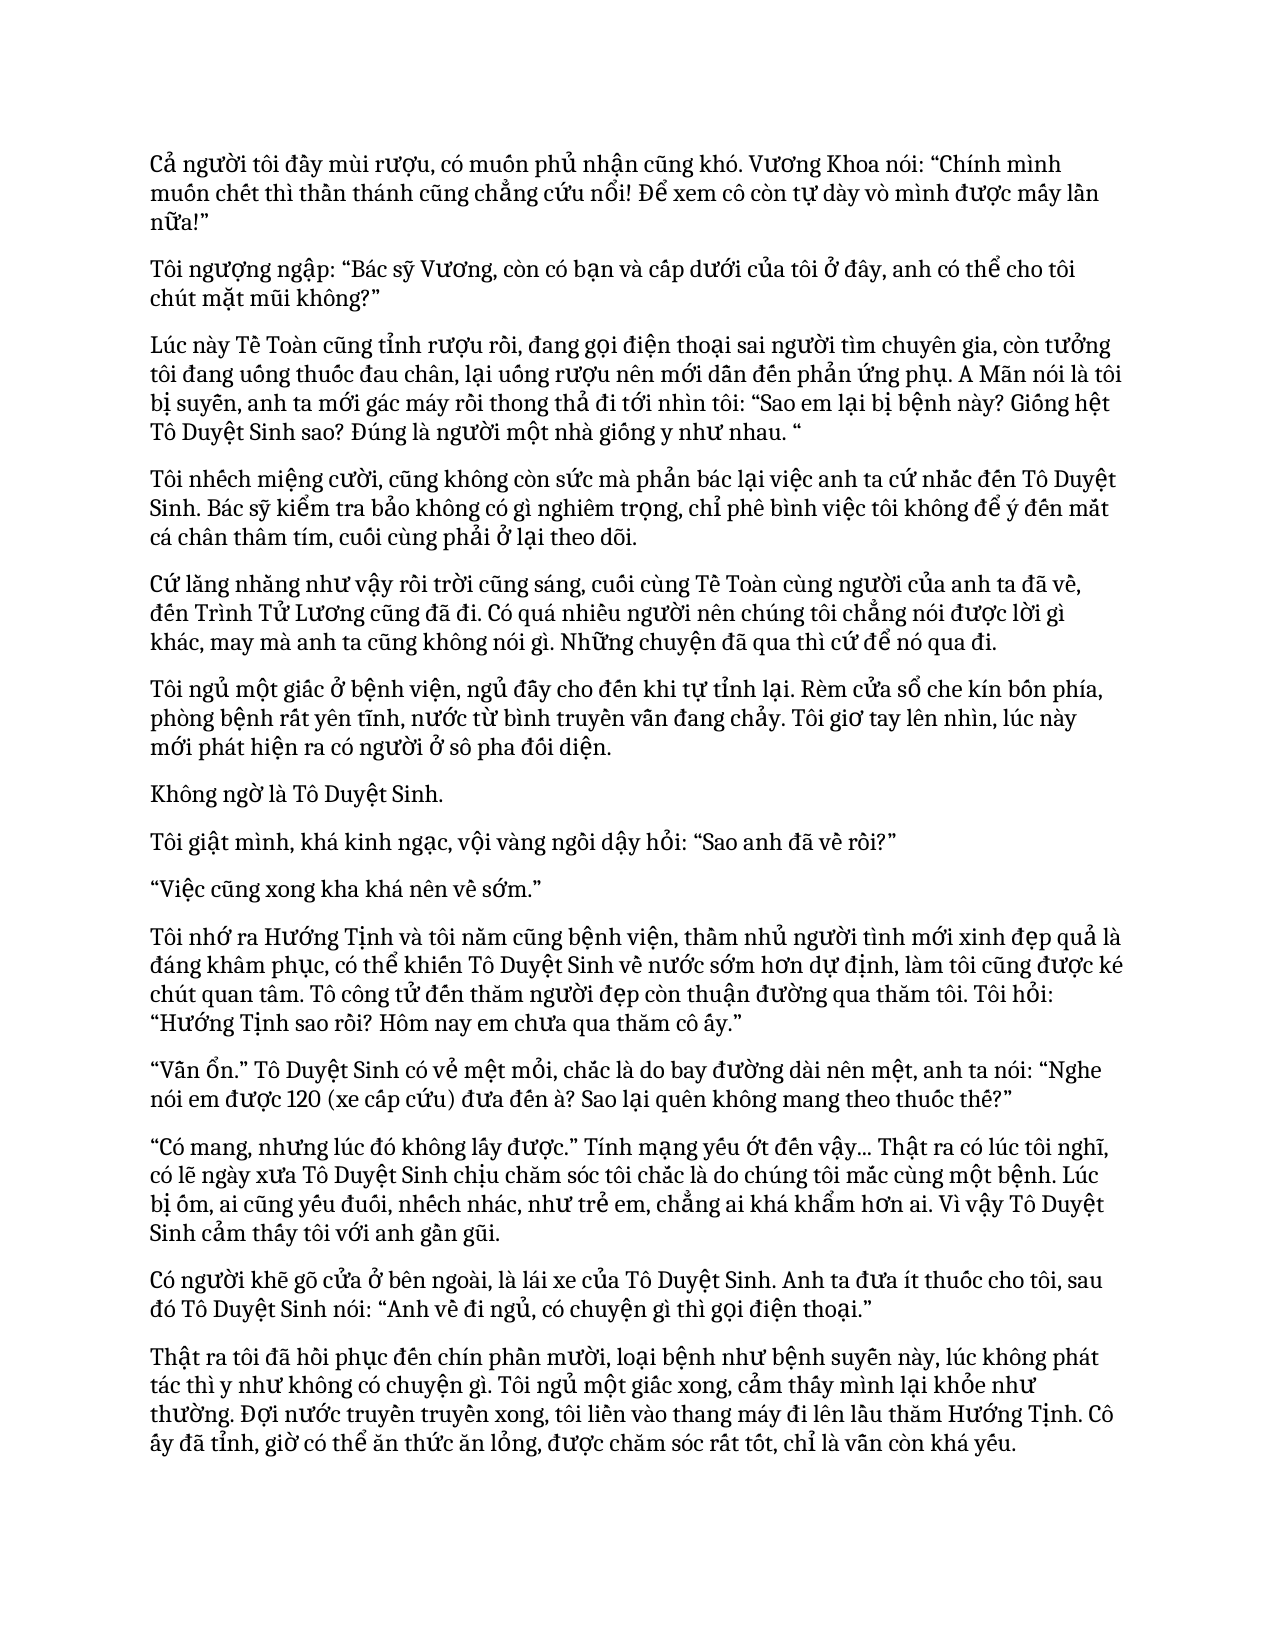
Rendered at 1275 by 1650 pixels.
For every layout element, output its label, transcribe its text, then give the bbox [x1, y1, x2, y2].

text Tôi nhếch miệng cười, cũng không còn sức mà phản bác lại việc anh ta cứ nhắc đến Tô Duyệt Sinh. Bác sỹ kiểm tra bảo không có gì nghiêm trọng, chỉ phê bình việc tôi không để ý đến mắt cá chân thâm tím, cuối cùng phải ở lại theo dõi. [150, 465, 1125, 551]
text Lúc này Tề Toàn cũng tỉnh rượu rồi, đang gọi điện thoại sai người tìm chuyên gia, còn tưởng tôi đang uống thuốc đau chân, lại uống rượu nên mới dẫn đến phản ứng phụ. A Mãn nói là tôi bị suyễn, anh ta mới gác máy rồi thong thả đi tới nhìn tôi: “Sao em lại bị bệnh này? Giống hệt Tô Duyệt Sinh sao? Đúng là người một nhà giống y như nhau. “ [150, 331, 1125, 446]
text Tôi ngủ một giấc ở bệnh viện, ngủ đẫy cho đến khi tự tỉnh lại. Rèm cửa sổ che kín bốn phía, phòng bệnh rất yên tĩnh, nước từ bình truyền vẫn đang chảy. Tôi giơ tay lên nhìn, lúc này mới phát hiện ra có người ở sô pha đối diện. [150, 675, 1125, 761]
text Tôi giật mình, khá kinh ngạc, vội vàng ngồi dậy hỏi: “Sao anh đã về rồi?” [150, 827, 1125, 856]
text Tôi nhớ ra Hướng Tịnh và tôi nằm cũng bệnh viện, thầm nhủ người tình mới xinh đẹp quả là đáng khâm phục, có thể khiến Tô Duyệt Sinh về nước sớm hơn dự định, làm tôi cũng được ké chút quan tâm. Tô công tử đến thăm người đẹp còn thuận đường qua thăm tôi. Tôi hỏi: “Hướng Tịnh sao rồi? Hôm nay em chưa qua thăm cô ấy.” [150, 922, 1125, 1037]
text Không ngờ là Tô Duyệt Sinh. [150, 780, 1125, 809]
text Cả người tôi đầy mùi rượu, có muốn phủ nhận cũng khó. Vương Khoa nói: “Chính mình muốn chết thì thần thánh cũng chẳng cứu nổi! Để xem cô còn tự dày vò mình được mấy lần nữa!” [150, 150, 1125, 236]
text “Việc cũng xong kha khá nên về sớm.” [150, 875, 1125, 904]
text Có người khẽ gõ cửa ở bên ngoài, là lái xe của Tô Duyệt Sinh. Anh ta đưa ít thuốc cho tôi, sau đó Tô Duyệt Sinh nói: “Anh về đi ngủ, có chuyện gì thì gọi điện thoại.” [150, 1266, 1125, 1324]
text Cứ lằng nhằng như vậy rồi trời cũng sáng, cuối cùng Tề Toàn cùng người của anh ta đã về, đến Trình Tử Lương cũng đã đi. Có quá nhiều người nên chúng tôi chẳng nói được lời gì khác, may mà anh ta cũng không nói gì. Những chuyện đã qua thì cứ để nó qua đi. [150, 570, 1125, 656]
text Tôi ngượng ngập: “Bác sỹ Vương, còn có bạn và cấp dưới của tôi ở đây, anh có thể cho tôi chút mặt mũi không?” [150, 255, 1125, 312]
text “Vẫn ổn.” Tô Duyệt Sinh có vẻ mệt mỏi, chắc là do bay đường dài nên mệt, anh ta nói: “Nghe nói em được 120 (xe cấp cứu) đưa đến à? Sao lại quên không mang theo thuốc thế?” [150, 1056, 1125, 1114]
text “Có mang, nhưng lúc đó không lấy được.” Tính mạng yếu ớt đến vậy... Thật ra có lúc tôi nghĩ, có lẽ ngày xưa Tô Duyệt Sinh chịu chăm sóc tôi chắc là do chúng tôi mắc cùng một bệnh. Lúc bị ốm, ai cũng yếu đuối, nhếch nhác, như trẻ em, chẳng ai khá khẩm hơn ai. Vì vậy Tô Duyệt Sinh cảm thấy tôi với anh gần gũi. [150, 1132, 1125, 1247]
text Thật ra tôi đã hồi phục đến chín phần mười, loại bệnh như bệnh suyễn này, lúc không phát tác thì y như không có chuyện gì. Tôi ngủ một giấc xong, cảm thấy mình lại khỏe như thường. Đợi nước truyền truyền xong, tôi liền vào thang máy đi lên lầu thăm Hướng Tịnh. Cô ấy đã tỉnh, giờ có thể ăn thức ăn lỏng, được chăm sóc rất tốt, chỉ là vẫn còn khá yếu. [150, 1342, 1125, 1457]
